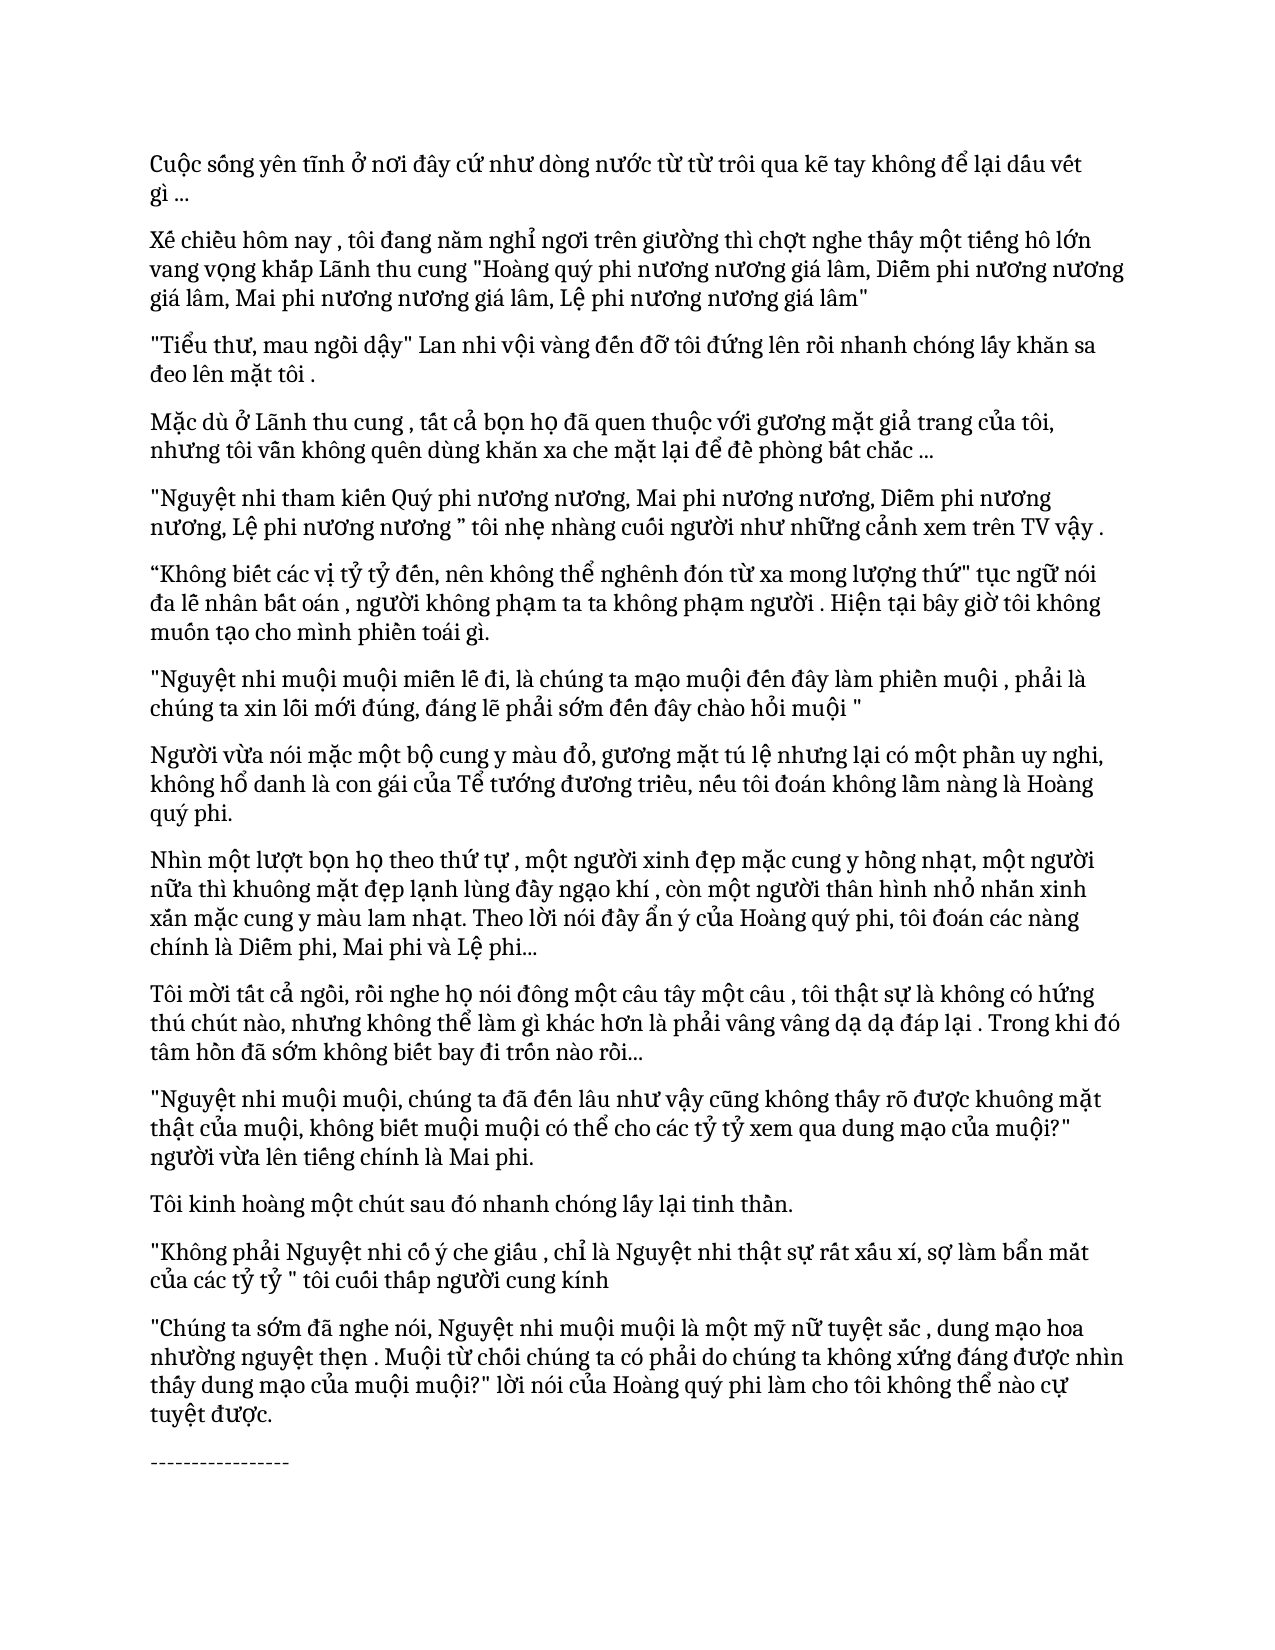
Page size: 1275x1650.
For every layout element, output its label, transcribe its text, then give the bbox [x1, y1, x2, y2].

text Nhìn một lượt bọn họ theo thứ tự , một người xinh đẹp mặc cung y hồng nhạt, một người nữa thì khuông mặt đẹp lạnh lùng đầy ngạo khí , còn một người thân hình nhỏ nhắn xinh xắn mặc cung y màu lam nhạt. Theo lời nói đầy ẩn ý của Hoàng quý phi, tôi đoán các nàng chính là Diễm phi, Mai phi và Lệ phi... [150, 846, 1125, 961]
text Xế chiều hôm nay , tôi đang nằm nghỉ ngơi trên giường thì chợt nghe thấy một tiếng hô lớn vang vọng khắp Lãnh thu cung "Hoàng quý phi nương nương giá lâm, Diễm phi nương nương giá lâm, Mai phi nương nương giá lâm, Lệ phi nương nương giá lâm" [150, 226, 1125, 312]
text Người vừa nói mặc một bộ cung y màu đỏ, gương mặt tú lệ nhưng lại có một phần uy nghi, không hổ danh là con gái của Tể tướng đương triều, nếu tôi đoán không lầm nàng là Hoàng quý phi. [150, 741, 1125, 827]
text Tôi mời tất cả ngồi, rồi nghe họ nói đông một câu tây một câu , tôi thật sự là không có hứng thú chút nào, nhưng không thể làm gì khác hơn là phải vâng vâng dạ dạ đáp lại . Trong khi đó tâm hồn đã sớm không biết bay đi trốn nào rồi... [150, 980, 1125, 1066]
text "Nguyệt nhi muội muội, chúng ta đã đến lâu như vậy cũng không thấy rõ được khuông mặt thật của muội, không biết muội muội có thể cho các tỷ tỷ xem qua dung mạo của muội?" người vừa lên tiếng chính là Mai phi. [150, 1085, 1125, 1171]
text Mặc dù ở Lãnh thu cung , tất cả bọn họ đã quen thuộc với gương mặt giả trang của tôi, nhưng tôi vẫn không quên dùng khăn xa che mặt lại để đề phòng bất chắc ... [150, 407, 1125, 465]
text "Tiểu thư, mau ngồi dậy" Lan nhi vội vàng đến đỡ tôi đứng lên rồi nhanh chóng lấy khăn sa đeo lên mặt tôi . [150, 331, 1125, 389]
text “Không biết các vị tỷ tỷ đến, nên không thể nghênh đón từ xa mong lượng thứ" tục ngữ nói đa lễ nhân bất oán , người không phạm ta ta không phạm người . Hiện tại bây giờ tôi không muốn tạo cho mình phiền toái gì. [150, 560, 1125, 646]
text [150, 150, 1125, 207]
text ----------------- [150, 1447, 1125, 1476]
text "Chúng ta sớm đã nghe nói, Nguyệt nhi muội muội là một mỹ nữ tuyệt sắc , dung mạo hoa nhường nguyệt thẹn . Muội từ chối chúng ta có phải do chúng ta không xứng đáng được nhìn thấy dung mạo của muội muội?" lời nói của Hoàng quý phi làm cho tôi không thể nào cự tuyệt được. [150, 1314, 1125, 1429]
text Tôi kinh hoàng một chút sau đó nhanh chóng lấy lại tinh thần. [150, 1190, 1125, 1219]
text "Nguyệt nhi muội muội miễn lễ đi, là chúng ta mạo muội đến đây làm phiền muội , phải là chúng ta xin lỗi mới đúng, đáng lẽ phải sớm đến đây chào hỏi muội " [150, 665, 1125, 722]
text "Nguyệt nhi tham kiến Quý phi nương nương, Mai phi nương nương, Diễm phi nương nương, Lệ phi nương nương ” tôi nhẹ nhàng cuối người như những cảnh xem trên TV vậy . [150, 484, 1125, 541]
text "Không phải Nguyệt nhi cố ý che giấu , chỉ là Nguyệt nhi thật sự rất xấu xí, sợ làm bẩn mắt của các tỷ tỷ " tôi cuối thấp người cung kính [150, 1237, 1125, 1295]
